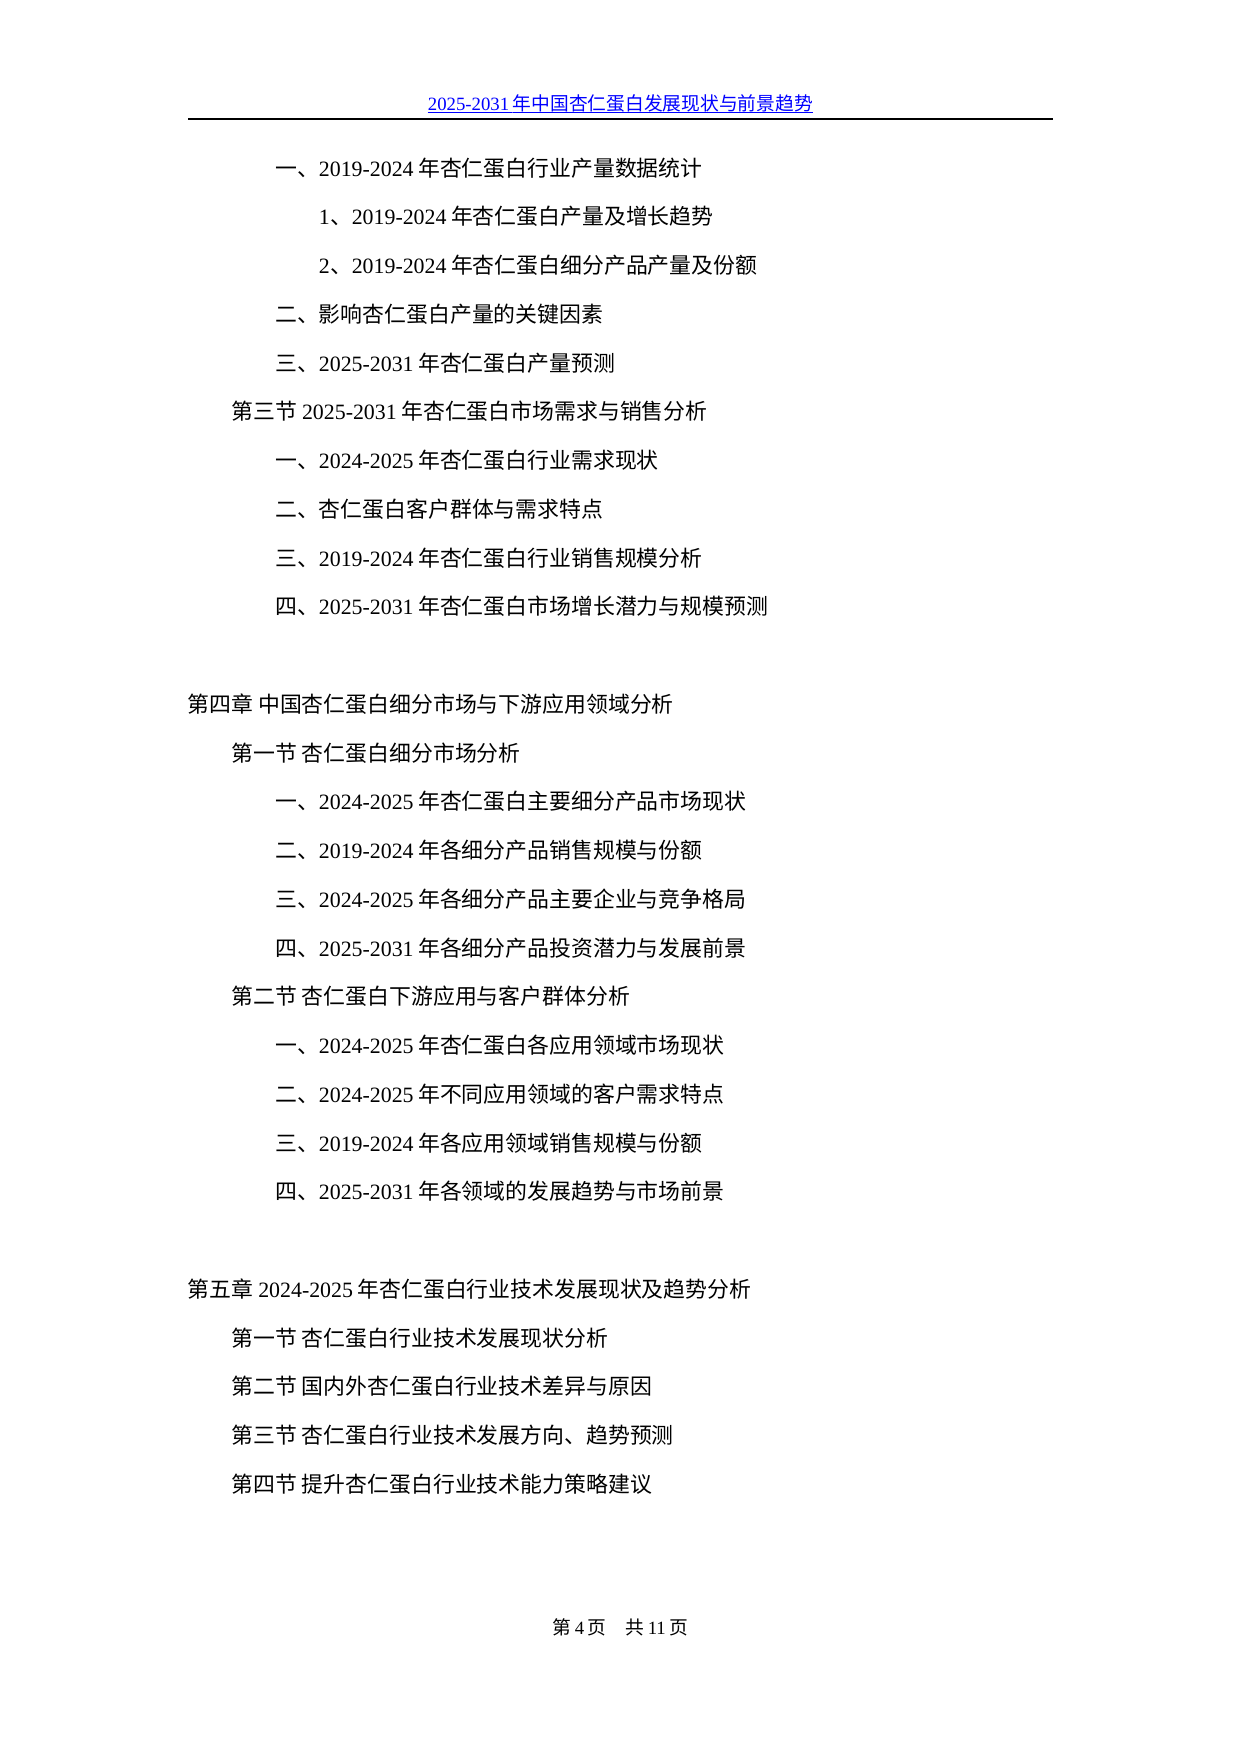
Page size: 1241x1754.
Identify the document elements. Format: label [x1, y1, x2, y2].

text [187, 150, 1053, 1499]
